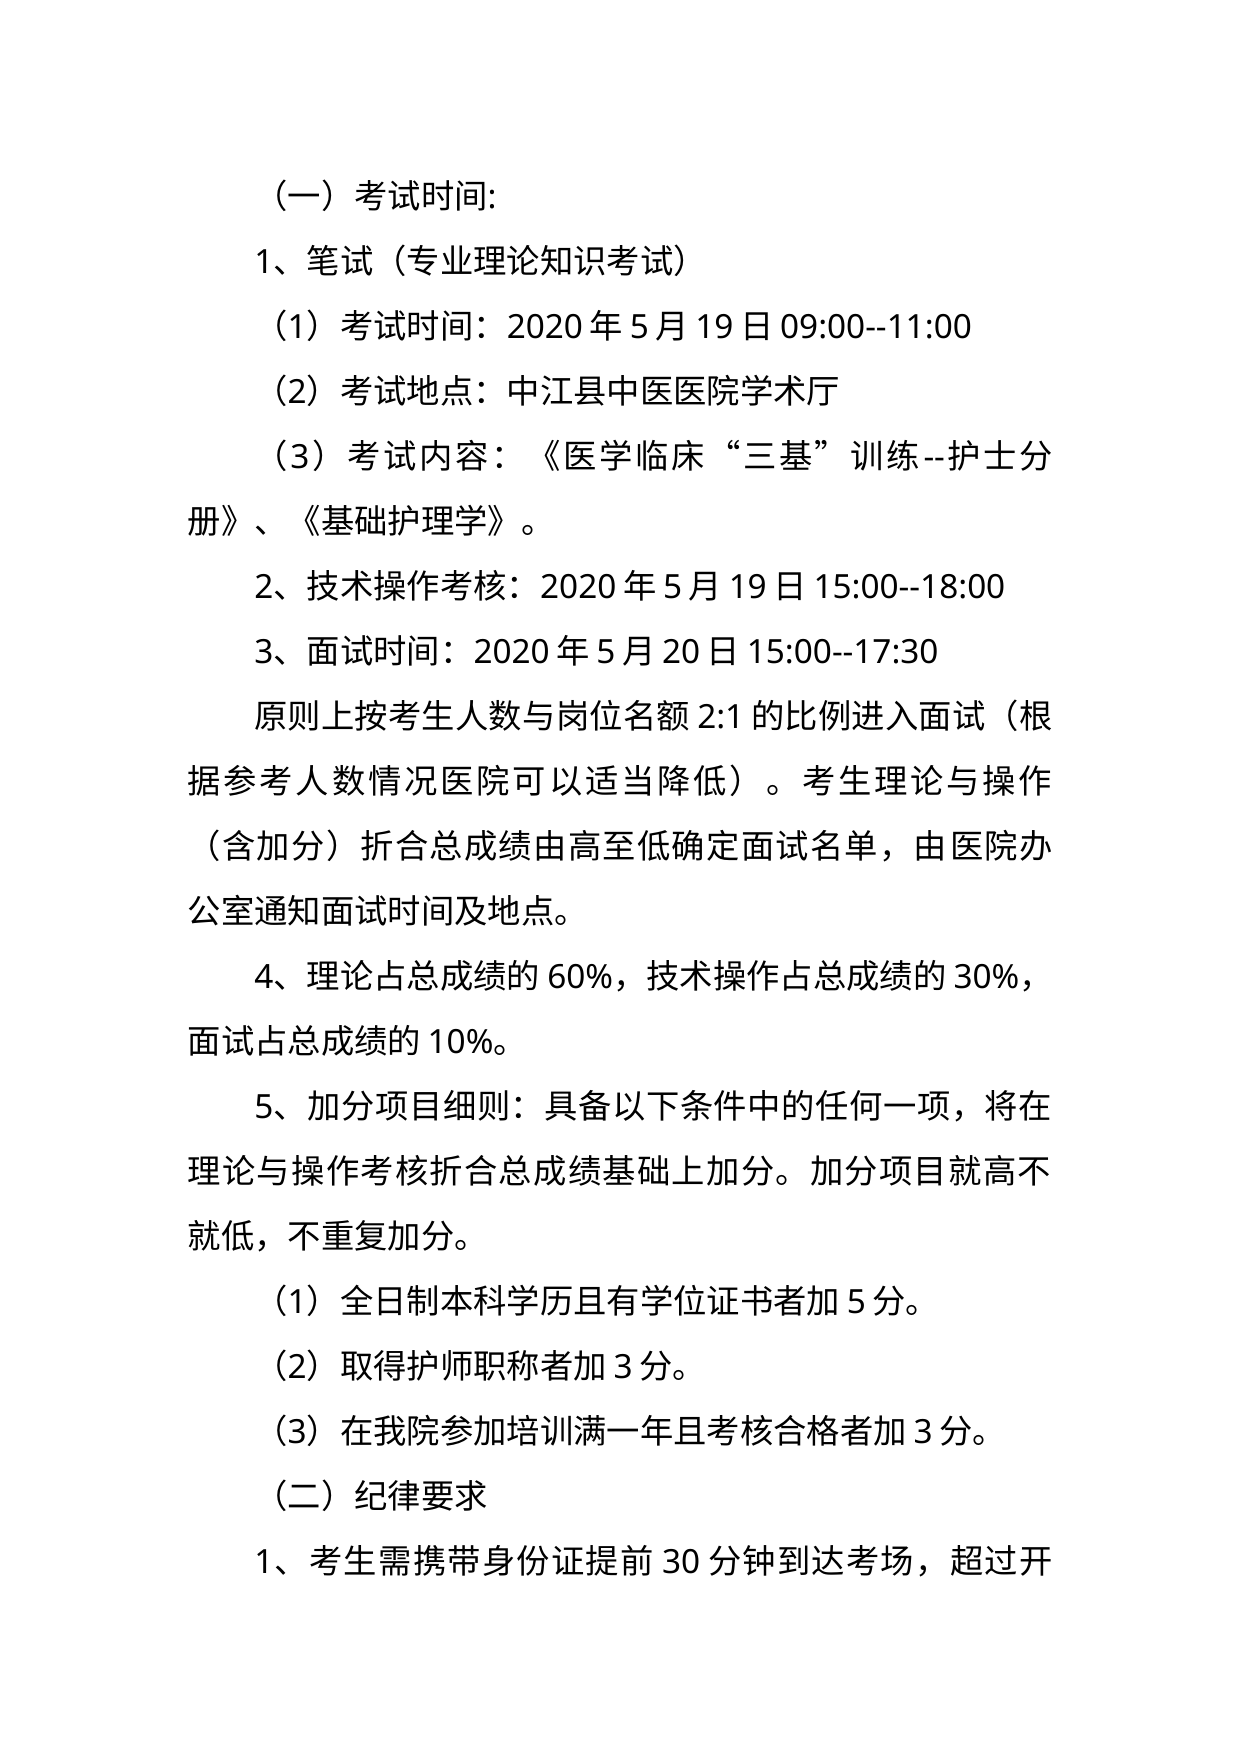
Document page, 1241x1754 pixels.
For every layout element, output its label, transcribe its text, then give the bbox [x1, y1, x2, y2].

text （3）考试内容：《医学临床“三基”训练--护士分册》、《基础护理学》。 [187, 422, 1053, 552]
text （二）纪律要求 [187, 1462, 1053, 1527]
text （2）取得护师职称者加3分。 [187, 1332, 1053, 1397]
text （1）考试时间：2020年5月19日09:00--11:00 [187, 292, 1053, 357]
text （3）在我院参加培训满一年且考核合格者加3分。 [187, 1397, 1053, 1462]
text 原则上按考生人数与岗位名额2:1的比例进入面试（根据参考人数情况医院可以适当降低）。考生理论与操作（含加分）折合总成绩由高至低确定面试名单，由医院办公室通知面试时间及地点。 [187, 682, 1053, 942]
text （一）考试时间: [187, 162, 1053, 227]
text （2）考试地点：中江县中医医院学术厅 [187, 357, 1053, 422]
text 2、技术操作考核：2020年5月19日15:00--18:00 [187, 552, 1053, 617]
text 1、笔试（专业理论知识考试） [187, 227, 1053, 292]
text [187, 1527, 1053, 1592]
text 5、加分项目细则：具备以下条件中的任何一项，将在理论与操作考核折合总成绩基础上加分。加分项目就高不就低，不重复加分。 [187, 1072, 1053, 1267]
text 4、理论占总成绩的60%，技术操作占总成绩的30%，面试占总成绩的10%。 [187, 942, 1053, 1072]
text （1）全日制本科学历且有学位证书者加5分。 [187, 1267, 1053, 1332]
text 3、面试时间：2020年5月20日15:00--17:30 [187, 617, 1053, 682]
